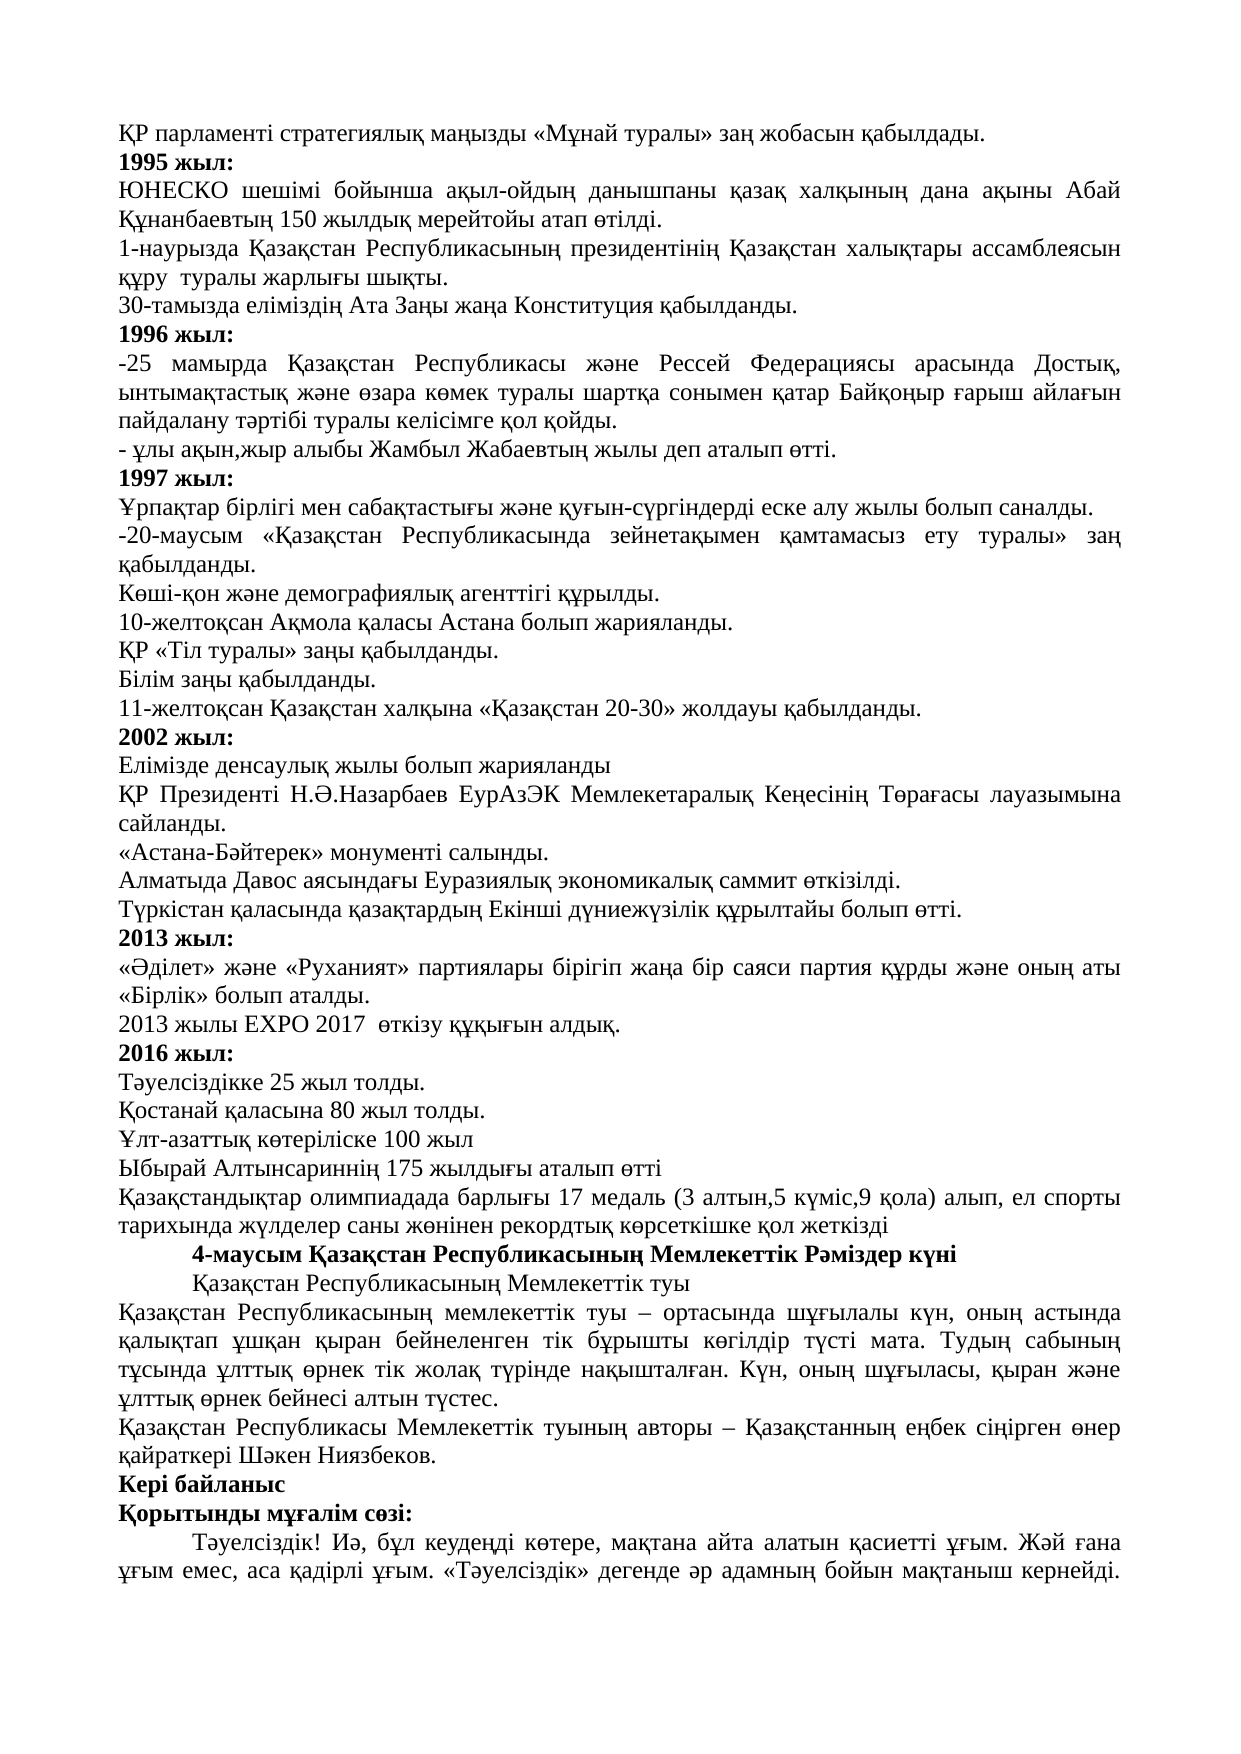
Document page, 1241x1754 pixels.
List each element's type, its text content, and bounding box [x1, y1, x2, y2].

text Ұрпақтар бірлігі мен сабақтастығы және қуғын-сүргіндерді еске алу жылы болып саналды. [118, 492, 1122, 521]
text - ұлы ақын,жыр алыбы Жамбыл Жабаевтың жылы деп аталып өтті. [118, 434, 1122, 463]
text 11-желтоқсан Қазақстан халқына «Қазақстан 20-30» жолдауы қабылданды. [118, 693, 1122, 722]
text Қазақстан Республикасының Мемлекеттік туы [118, 1268, 1122, 1297]
text 1996 жыл: [118, 319, 1122, 348]
text 1997 жыл: [118, 463, 1122, 492]
text Қазақстан Республикасының мемлекеттік туы – ортасында шұғылалы күн, оның астында қалықтап ұшқан қыран бейнеленген тік бұрышты көгілдір түсті мата. Тудың сабының тұсында ұлттық өрнек тік жолақ түрінде нақышталған. Күн, оның шұғыласы, қыран және ұлттық өрнек бейнесі алтын түстес. [118, 1297, 1122, 1412]
text Қазақстандықтар олимпиадада барлығы 17 медаль (3 алтын,5 күміс,9 қола) алып, ел спорты тарихында жүлделер саны жөнінен рекордтық көрсеткішке қол жеткізді [118, 1182, 1122, 1239]
text 2013 жыл: [118, 923, 1122, 952]
text 2002 жыл: [118, 722, 1122, 751]
text Ыбырай Алтынсариннің 175 жылдығы аталып өтті [118, 1153, 1122, 1182]
text Көші-қон және демографиялық агенттігі құрылды. [118, 578, 1122, 607]
text «Әділет» және «Руханият» партиялары бірігіп жаңа бір саяси партия құрды және оның аты «Бірлік» болып аталды. [118, 952, 1122, 1009]
text Білім заңы қабылданды. [118, 664, 1122, 693]
text 1995 жыл: [118, 147, 1122, 176]
text 30-тамызда еліміздің Ата Заңы жаңа Конституция қабылданды. [118, 291, 1122, 319]
text 2016 жыл: [118, 1038, 1122, 1067]
text 10-желтоқсан Ақмола қаласы Астана болып жарияланды. [118, 607, 1122, 636]
text 4-маусым Қазақстан Республикасының Мемлекеттік Рәміздер күні [118, 1239, 1122, 1268]
text «Астана-Бәйтерек» монументі салынды. [118, 837, 1122, 866]
text Тәуелсіздікке 25 жыл толды. [118, 1067, 1122, 1096]
text Түркістан қаласында қазақтардың Екінші дүниежүзілік құрылтайы болып өтті. [118, 894, 1122, 923]
text Алматыда Давос аясындағы Еуразиялық экономикалық саммит өткізілді. [118, 866, 1122, 894]
text Ұлт-азаттық көтеріліске 100 жыл [118, 1124, 1122, 1153]
text Қостанай қаласына 80 жыл толды. [118, 1096, 1122, 1124]
text Қорытынды мұғалім сөзі: [118, 1498, 1122, 1527]
text 1-наурызда Қазақстан Республикасының президентінің Қазақстан халықтары ассамблеясын құру туралы жарлығы шықты. [118, 233, 1122, 291]
text Кері байланыс [118, 1469, 1122, 1498]
text -25 мамырда Қазақстан Республикасы және Рессей Федерациясы арасында Достық, ынтымақтастық және өзара көмек туралы шартқа сонымен қатар Байқоңыр ғарыш айлағын пайдалану тәртібі туралы келісімге қол қойды. [118, 348, 1122, 434]
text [118, 1527, 1122, 1584]
text Қазақстан Республикасы Мемлекеттік туының авторы – Қазақстанның еңбек сіңірген өнер қайраткері Шәкен Ниязбеков. [118, 1412, 1122, 1469]
text ЮНЕСКО шешімі бойынша ақыл-ойдың данышпаны қазақ халқының дана ақыны Абай Құнанбаевтың 150 жылдық мерейтойы атап өтілді. [118, 176, 1122, 233]
text 2013 жылы EXPO 2017 өткізу құқығын алдық. [118, 1009, 1122, 1038]
text ҚР «Тіл туралы» заңы қабылданды. [118, 636, 1122, 664]
text -20-маусым «Қазақстан Республикасында зейнетақымен қамтамасыз ету туралы» заң қабылданды. [118, 521, 1122, 578]
text ҚР Президенті Н.Ә.Назарбаев ЕурАзЭК Мемлекетаралық Кеңесінің Төрағасы лауазымына сайланды. [118, 779, 1122, 837]
text Елімізде денсаулық жылы болып жарияланды [118, 751, 1122, 779]
text ҚР парламенті стратегиялық маңызды «Мұнай туралы» заң жобасын қабылдады. [118, 118, 1122, 147]
